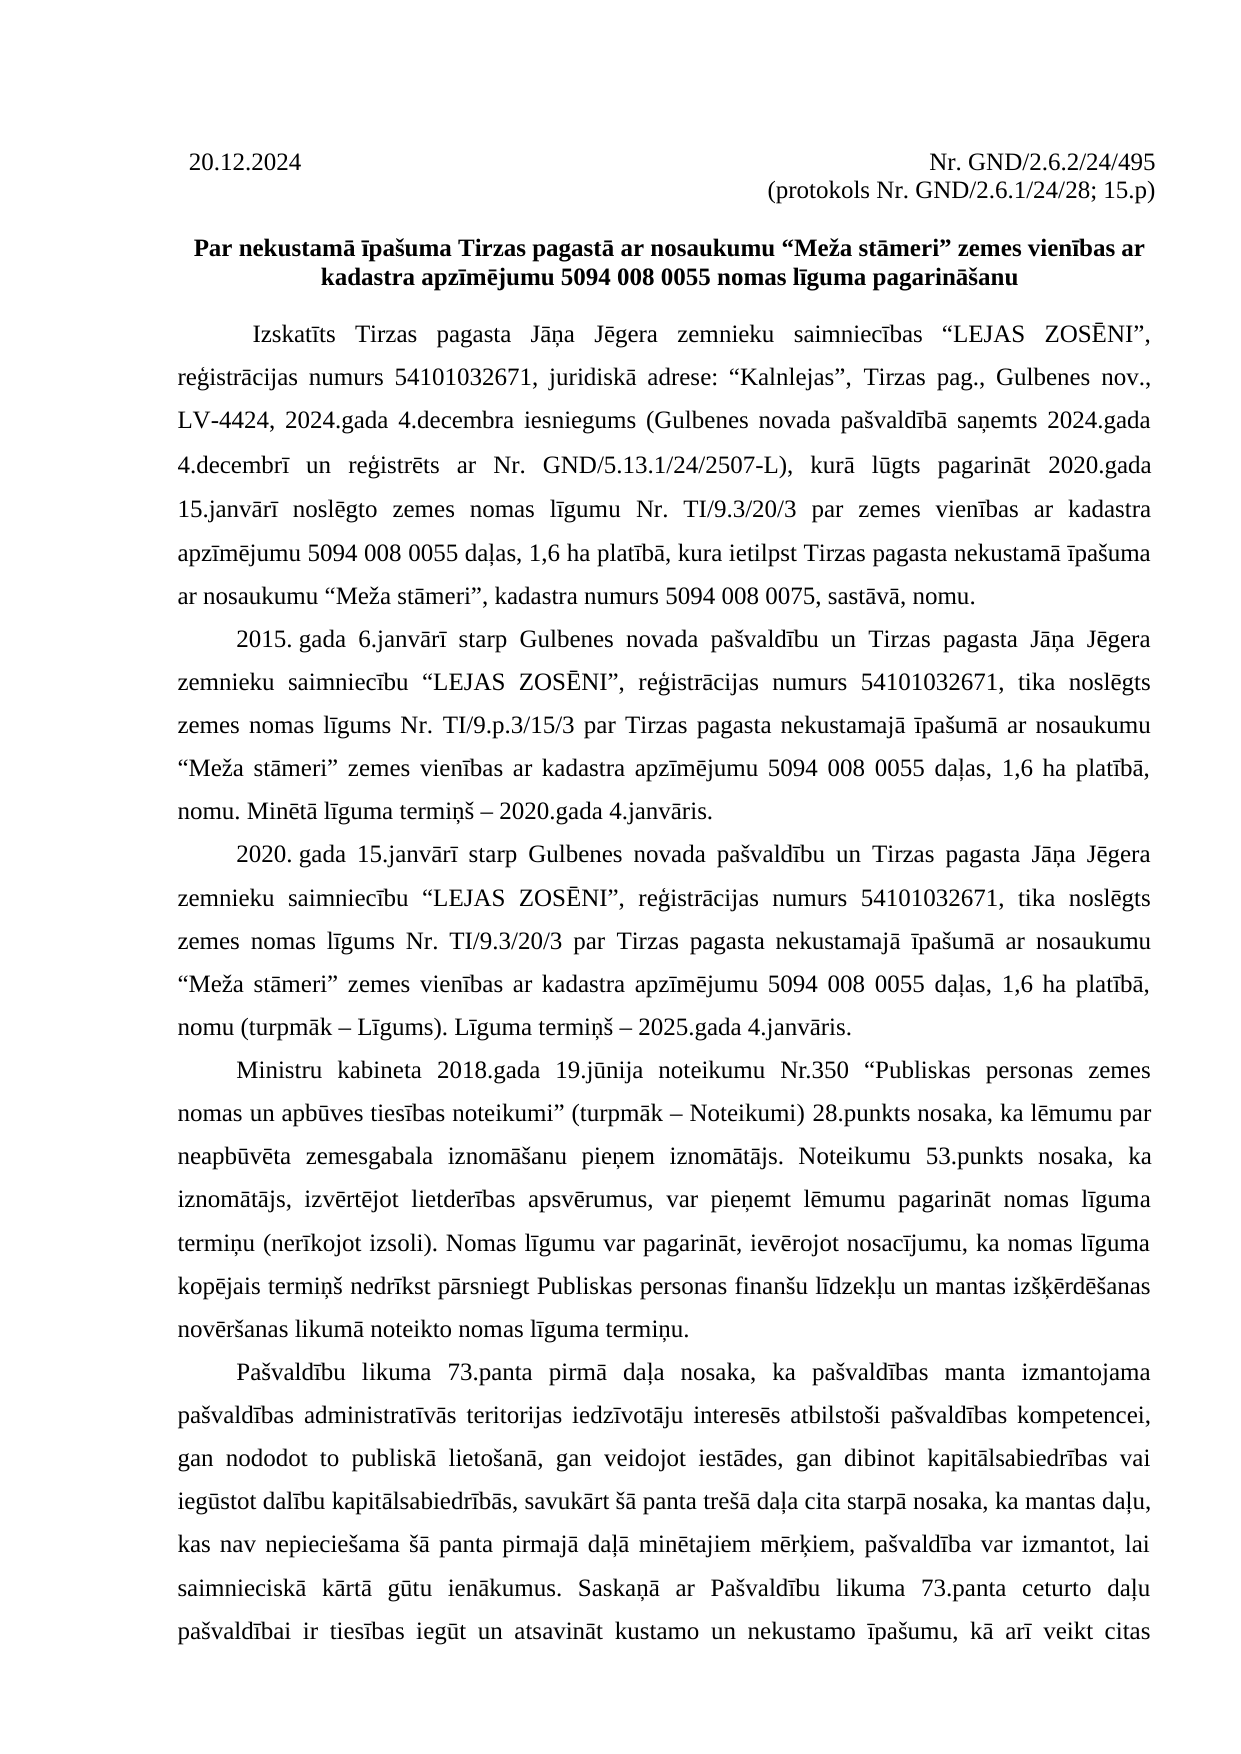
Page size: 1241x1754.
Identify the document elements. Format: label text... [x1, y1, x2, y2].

table_header 20.12.2024 [177, 147, 662, 204]
text Par nekustamā īpašuma Tirzas pagastā ar nosaukumu “Meža stāmeri” zemes vienības ar kadastra apzīmējumu 5094 008 0055 nomas līguma pagarināšanu [177, 233, 1162, 291]
text Izskatīts Tirzas pagasta Jāņa Jēgera zemnieku saimniecības “LEJAS ZOSĒNI”, reģistrācijas numurs 54101032671, juridiskā adrese: “Kalnlejas”, Tirzas pag., Gulbenes nov., LV-4424, 2024.gada 4.decembra iesniegums (Gulbenes novada pašvaldībā saņemts 2024.gada 4.decembrī un reģistrēts ar Nr. GND/5.13.1/24/2507-L), kurā lūgts pagarināt 2020.gada 15.janvārī noslēgto zemes nomas līgumu Nr. TI/9.3/20/3 par zemes vienības ar kadastra apzīmējumu 5094 008 0055 daļas, 1,6 ha platībā, kura ietilpst Tirzas pagasta nekustamā īpašuma ar nosaukumu “Meža stāmeri”, kadastra numurs 5094 008 0075, sastāvā, nomu. [177, 319, 1152, 609]
table_header Nr. GND/2.6.2/24/495 (protokols Nr. GND/2.6.1/24/28; 15.p) [662, 147, 1167, 204]
text 2020. gada 15.janvārī starp Gulbenes novada pašvaldību un Tirzas pagasta Jāņa Jēgera zemnieku saimniecību “LEJAS ZOSĒNI”, reģistrācijas numurs 54101032671, tika noslēgts zemes nomas līgums Nr. TI/9.3/20/3 par Tirzas pagasta nekustamajā īpašumā ar nosaukumu “Meža stāmeri” zemes vienības ar kadastra apzīmējumu 5094 008 0055 daļas, 1,6 ha platībā, nomu (turpmāk – Līgums). Līguma termiņš – 2025.gada 4.janvāris. [177, 839, 1152, 1041]
text 2015. gada 6.janvārī starp Gulbenes novada pašvaldību un Tirzas pagasta Jāņa Jēgera zemnieku saimniecību “LEJAS ZOSĒNI”, reģistrācijas numurs 54101032671, tika noslēgts zemes nomas līgums Nr. TI/9.p.3/15/3 par Tirzas pagasta nekustamajā īpašumā ar nosaukumu “Meža stāmeri” zemes vienības ar kadastra apzīmējumu 5094 008 0055 daļas, 1,6 ha platībā, nomu. Minētā līguma termiņš – 2020.gada 4.janvāris. [177, 624, 1152, 825]
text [177, 1357, 1152, 1644]
text Ministru kabineta 2018.gada 19.jūnija noteikumu Nr.350 “Publiskas personas zemes nomas un apbūves tiesības noteikumi” (turpmāk – Noteikumi) 28.punkts nosaka, ka lēmumu par neapbūvēta zemesgabala iznomāšanu pieņem iznomātājs. Noteikumu 53.punkts nosaka, ka iznomātājs, izvērtējot lietderības apsvērumus, var pieņemt lēmumu pagarināt nomas līguma termiņu (nerīkojot izsoli). Nomas līgumu var pagarināt, ievērojot nosacījumu, ka nomas līguma kopējais termiņš nedrīkst pārsniegt Publiskas personas finanšu līdzekļu un mantas izšķērdēšanas novēršanas likumā noteikto nomas līguma termiņu. [177, 1055, 1152, 1343]
